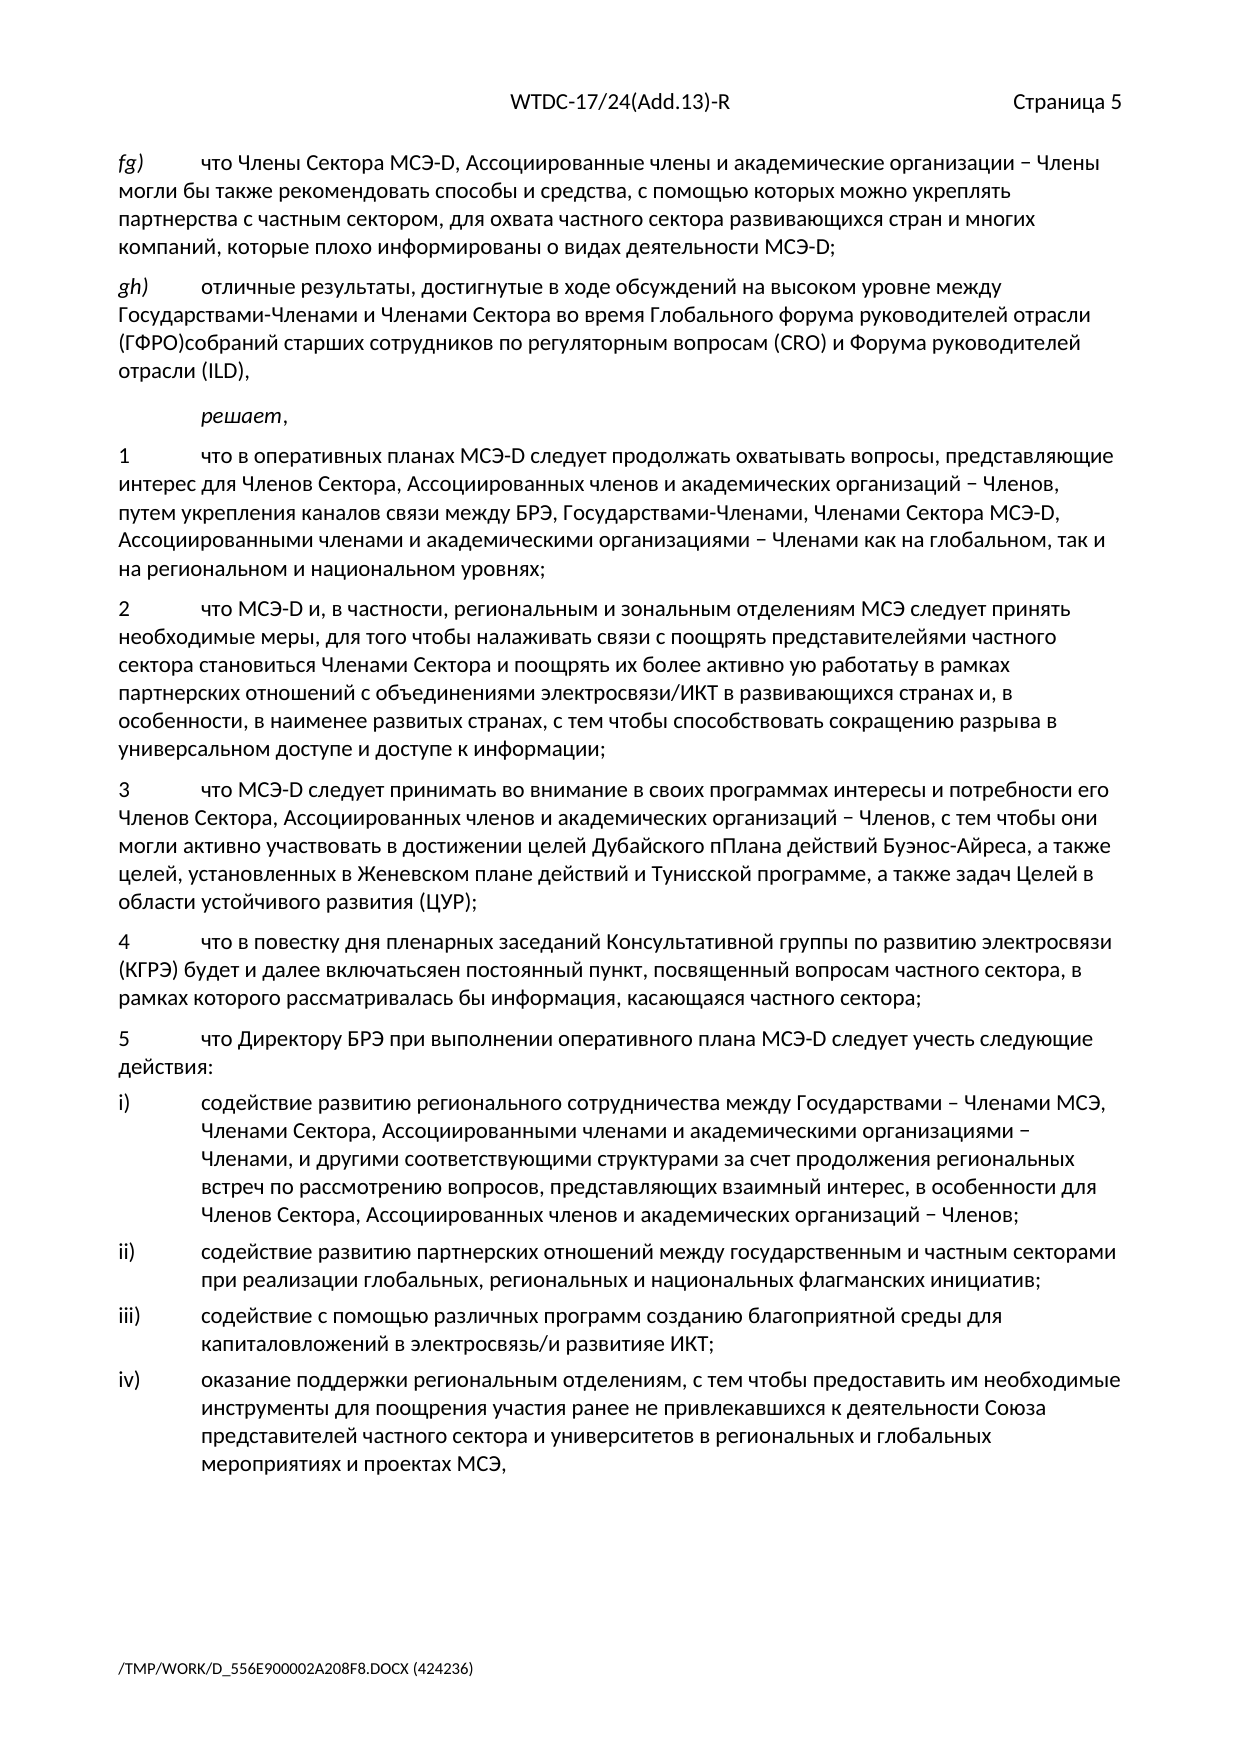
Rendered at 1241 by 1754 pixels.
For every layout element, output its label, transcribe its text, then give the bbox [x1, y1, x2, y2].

text 1 что в оперативных планах МСЭ-D следует продолжать охватывать вопросы, представляющие интерес для Членов Сектора, Ассоциированных членов и академических организаций − Членов, путем укрепления каналов связи между БРЭ, Государствами-Членами, Членами Сектора МСЭ-D, Ассоциированными членами и академическими организациями − Членами на глобальном, региональном уровнях; [118, 442, 1122, 582]
text ) отличные результаты, достигнутые в ходе обсуждений на высоком уровне между Государствами-Членами и Членами Сектора во время , [118, 272, 1122, 384]
text 4 что в повестку дня пленарных заседаний Консультативной группы по развитию электросвязи (КГРЭ) будет включ постоянный пункт, посвященный вопросам частного сектора, в рамках которого рассматривалась бы информация, касающаяся частного сектора; [118, 927, 1122, 1011]
text 3 что МСЭ-D следует принимать во внимание в своих программах интересы и потребности его Членов Сектора, Ассоциированных членов и академических организаций − Членов, с тем чтобы они могли активно участвовать в достижении целей лана действий, целей, установленных в Женевском плане действий и Тунисской программе; [118, 775, 1122, 915]
text 2 что МСЭ-D и, в частности, региональным отделениям МСЭ следует принять необходимые меры, для того чтобы представител частного сектора и более активнработ в рамках партнерских отношений с объединениями электросвязи/ИКТ в развивающихся странах и, в особенности, в наименее развитых странах, с тем чтобы способствовать сокращению разрыва в универсальном доступе и доступе к информации; [118, 594, 1122, 762]
text , [118, 1366, 1122, 1478]
text ) что Члены Сектора МСЭ-D, Ассоциированные члены и академические организации − Члены могли бы также рекомендовать способы и средства, с помощью которых можно укреплять партнерства с частным сектором, для охвата частного сектора развивающихся стран и многих компаний, которые плохо информированы о видах деятельности МСЭ-D; [118, 148, 1122, 260]
text 5 что Директору БРЭ при выполнении оперативного плана МСЭ-D следует учесть следующие действия: [118, 1024, 1122, 1080]
text iii) содействие с помощью различных программ созданию благоприятной среды для капиталовложений развити ИКТ [118, 1301, 1122, 1357]
text ii) содействие развитию партнерских отношений между государственным и частным секторами при реализации глобальных, региональных и флагманских инициатив; [118, 1237, 1122, 1293]
text i) содействие развитию регионального сотрудничества между Государствами – Членами МСЭ, Членами Сектора, Ассоциированными членами и академическими организациями − Членами, и другими соответствующими структурами за счет продолжения региональных встреч по рассмотрению вопросов, представляющих взаимный интерес, в особенности для Членов Сектора, Ассоциированных членов и академических организаций − Членов; [118, 1088, 1122, 1228]
text решает, [201, 401, 1122, 429]
